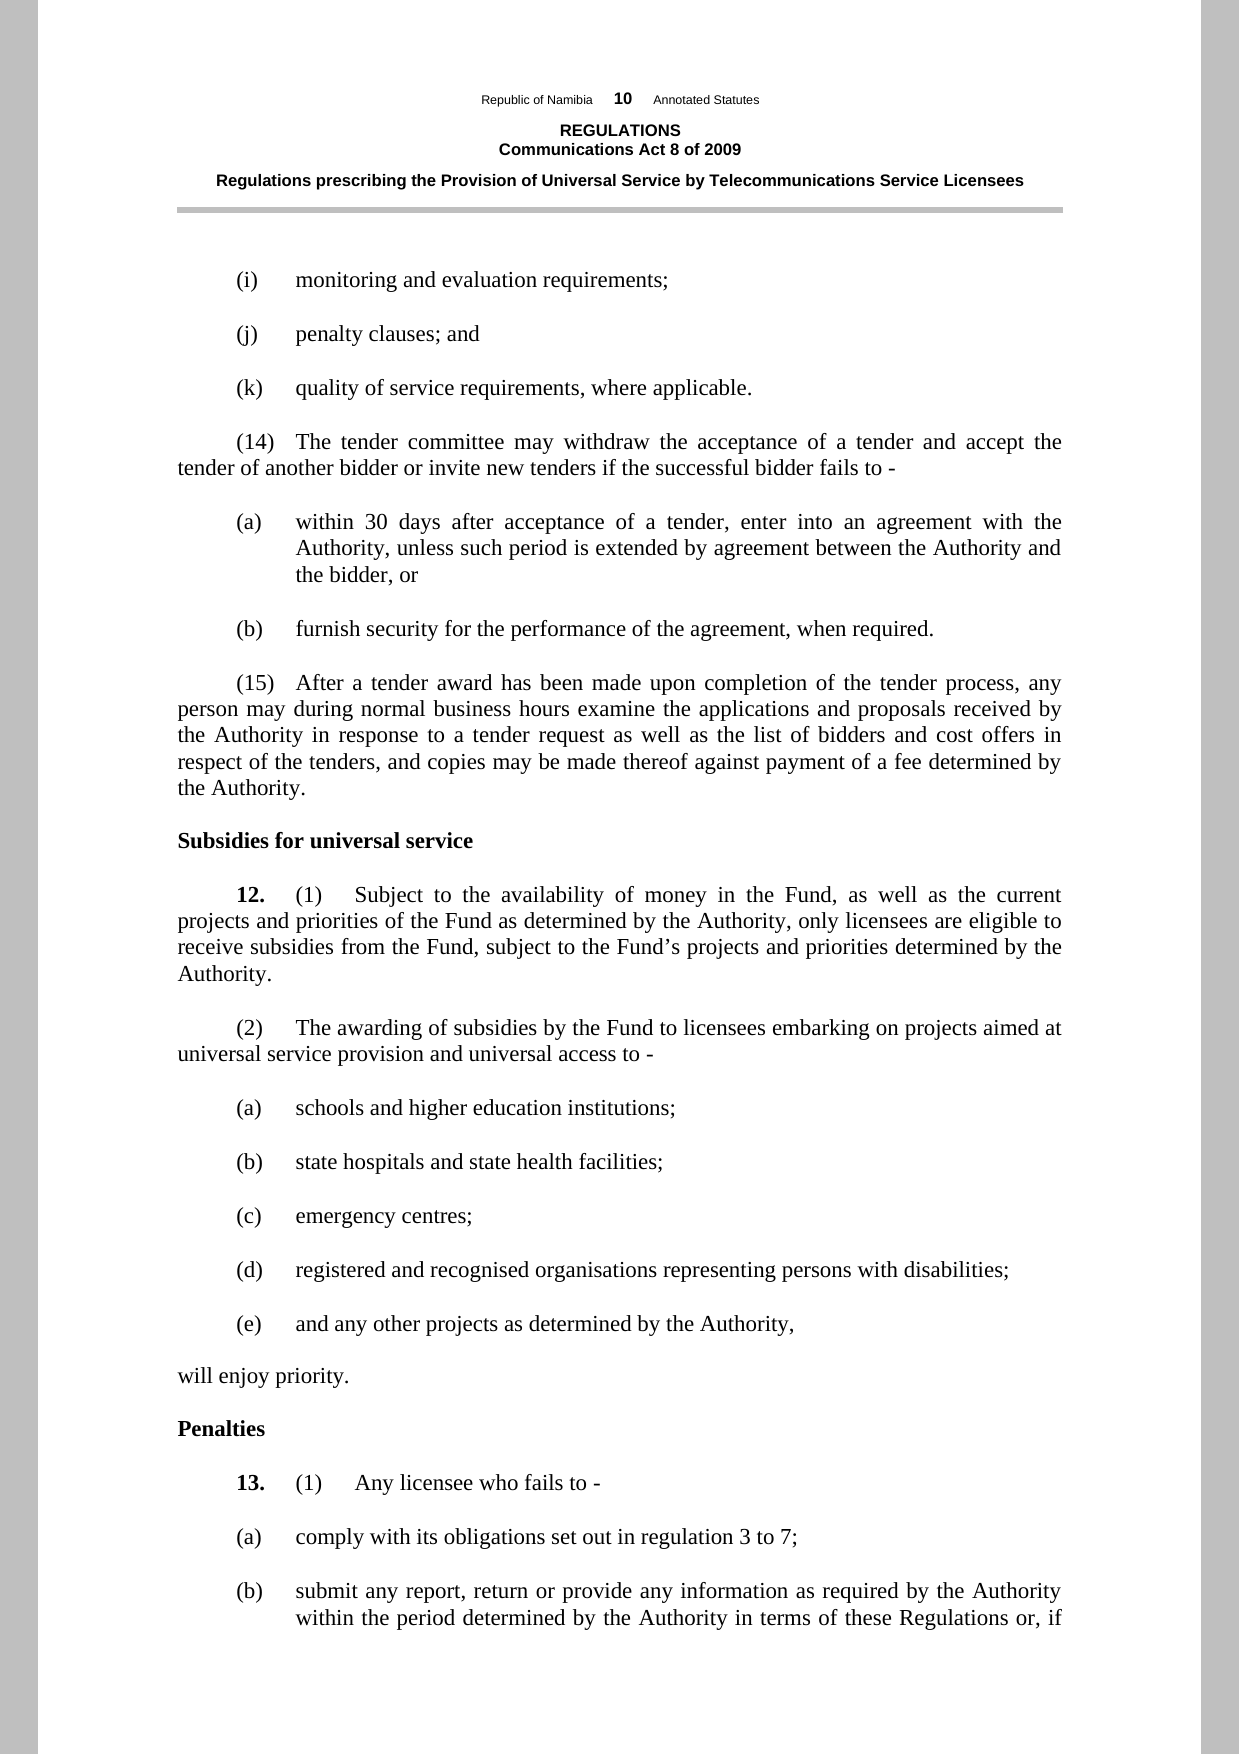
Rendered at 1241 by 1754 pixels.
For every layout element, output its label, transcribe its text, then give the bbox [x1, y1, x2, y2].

text (j) penalty clauses; and [236, 320, 1063, 346]
text Subsidies for universal service [177, 827, 1063, 853]
text (d) registered and recognised organisations representing persons with disabilities; [236, 1256, 1063, 1282]
text (15) After a tender award has been made upon completion of the tender process, any person may during normal business hours examine the applications and proposals received by the Authority in response to a tender request as well as the list of bidders and cost offers in respect of the tenders, and copies may be made thereof against payment of a fee determined by the Authority. [177, 669, 1063, 800]
text (c) emergency centres; [236, 1202, 1063, 1228]
text (14) The tender committee may withdraw the acceptance of a tender and accept the tender of another bidder or invite new tenders if the successful bidder fails to - [177, 428, 1063, 480]
text 12. (1) Subject to the availability of money in the Fund, as well as the current projects and priorities of the Fund as determined by the Authority, only licensees are eligible to receive subsidies from the Fund, subject to the Fund’s projects and priorities determined by the Authority. [177, 881, 1063, 986]
text (b) state hospitals and state health facilities; [236, 1148, 1063, 1174]
text (a) comply with its obligations set out in regulation 3 to 7; [236, 1523, 1063, 1549]
text (k) quality of service requirements, where applicable. [236, 374, 1063, 400]
text (i) monitoring and evaluation requirements; [236, 266, 1063, 292]
text (2) The awarding of subsidies by the Fund to licensees embarking on projects aimed at universal service provision and universal access to - [177, 1014, 1063, 1066]
text Penalties [177, 1415, 1063, 1442]
text will enjoy priority. [177, 1363, 1063, 1389]
text (a) within 30 days after acceptance of a tender, enter into an agreement with the Authority, unless such period is extended by agreement between the Authority and the bidder, or [236, 508, 1063, 587]
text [236, 1577, 1063, 1630]
text (e) and any other projects as determined by the Authority, [236, 1310, 1063, 1336]
text (a) schools and higher education institutions; [236, 1094, 1063, 1120]
text (b) furnish security for the performance of the agreement, when required. [236, 615, 1063, 641]
text 13. (1) Any licensee who fails to - [177, 1469, 1063, 1496]
